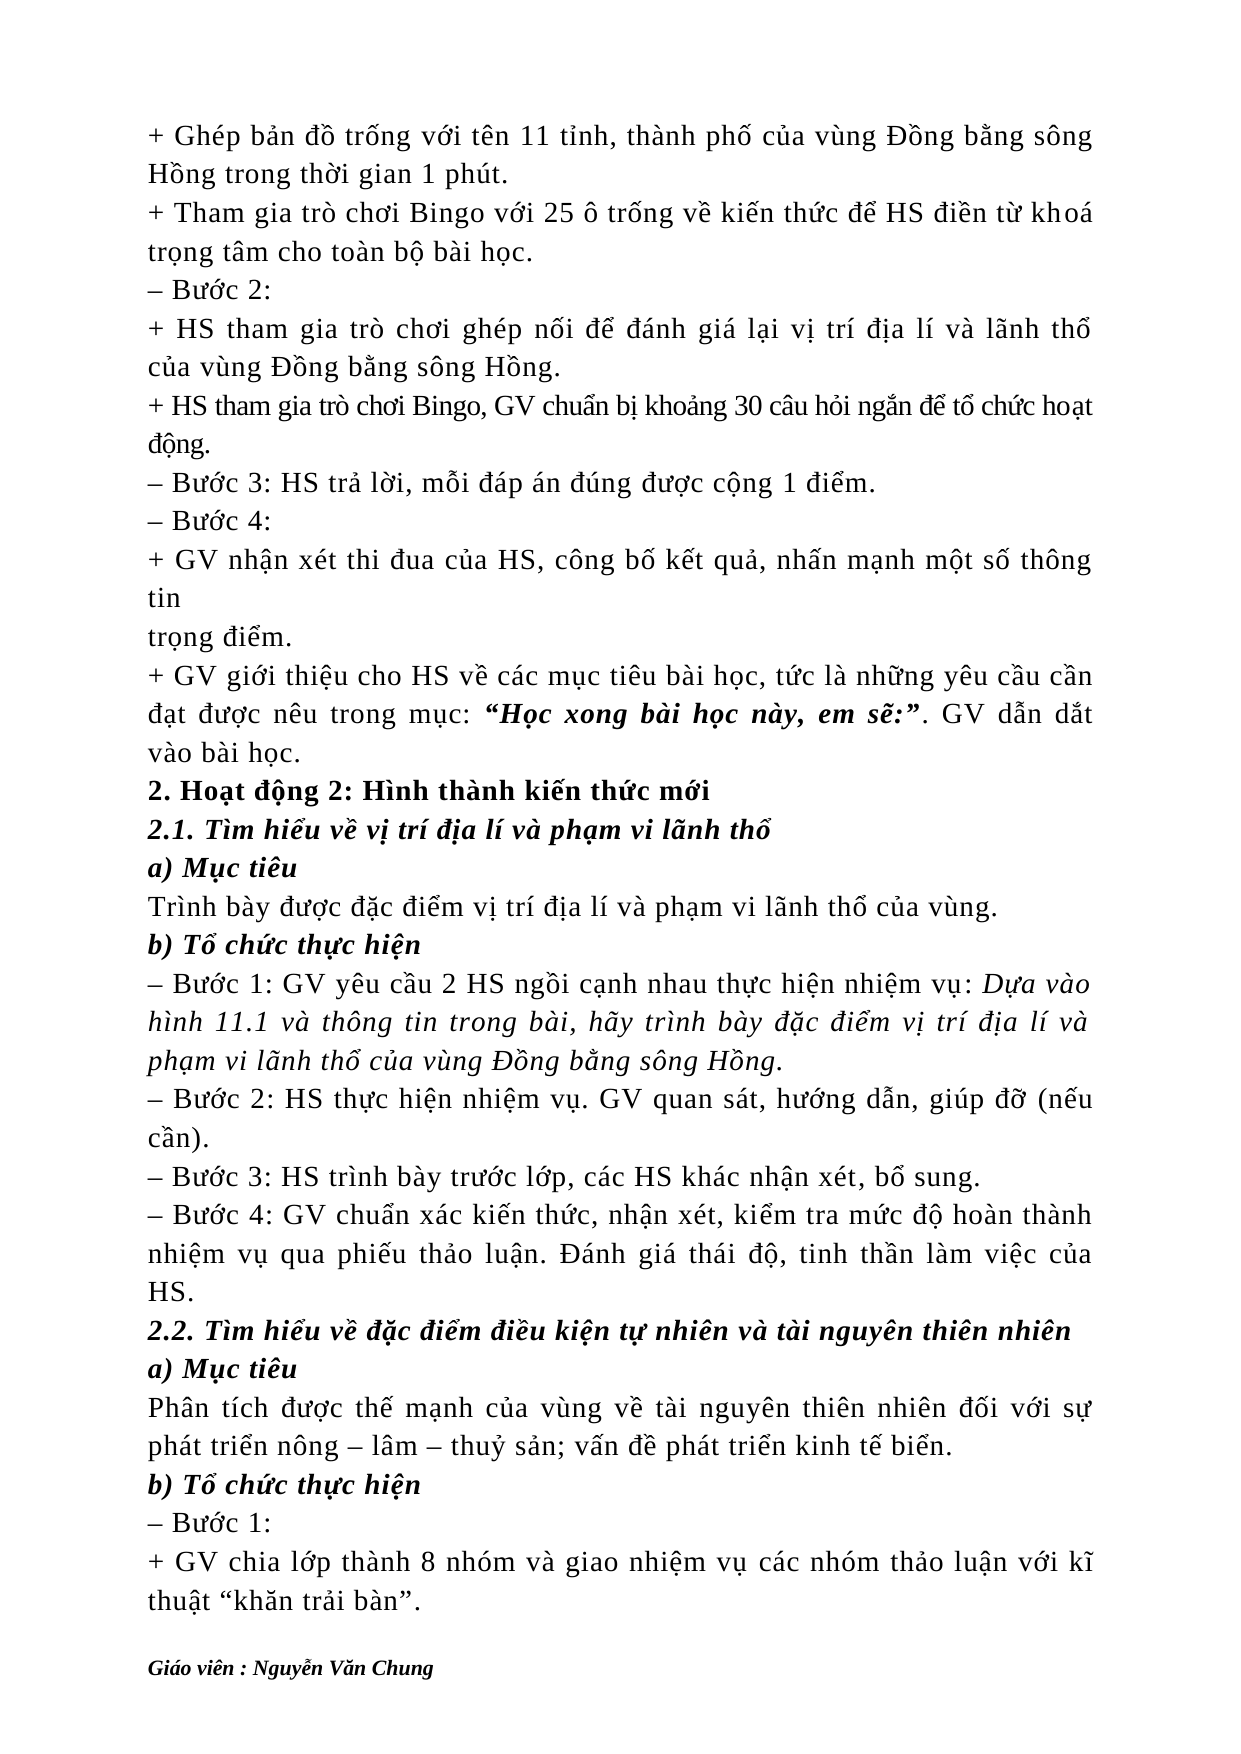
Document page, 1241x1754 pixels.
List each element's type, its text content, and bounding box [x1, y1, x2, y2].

text – Bước 4: [148, 503, 1093, 537]
text – Bước 2: [148, 272, 1093, 306]
text Trình bày được đặc điểm vị trí địa lí và phạm vi lãnh thổ của vùng. [148, 889, 1093, 922]
text + GV nhận xét thi đua của HS, công bố kết quả, nhấn mạnh một số thông tin trọng điểm. [148, 542, 1093, 653]
text – Bước 3: HS trả lời, mỗi đáp án đúng được cộng 1 điểm. [148, 465, 1093, 498]
text – Bước 3: HS trình bày trước lớp, các HS khác nhận xét, bổ sung. [148, 1159, 1093, 1192]
text a) Mục tiêu [148, 1351, 1093, 1385]
text Phân tích được thế mạnh của vùng về tài nguyên thiên nhiên đối với sự phát triển nông – lâm – thuỷ sản; vấn đề phát triển kinh tế biển. [148, 1390, 1093, 1462]
text a) Mục tiêu [148, 850, 1093, 884]
text – Bước 1: [148, 1506, 1093, 1539]
text – Bước 2: HS thực hiện nhiệm vụ. GV quan sát, hướng dẫn, giúp đỡ (nếu cần). [148, 1082, 1093, 1154]
text 2.2. Tìm hiểu về đặc điểm điều kiện tự nhiên và tài nguyên thiên nhiên [148, 1313, 1093, 1346]
text – Bước 4: GV chuẩn xác kiến thức, nhận xét, kiểm tra mức độ hoàn thành nhiệm vụ qua phiếu thảo luận. Đánh giá thái độ, tinh thần làm việc của HS. [148, 1197, 1093, 1308]
text – Bước 1: GV yêu cầu 2 HS ngồi cạnh nhau thực hiện nhiệm vụ: Dựa vào hình 11.1 và thông tin trong bài, hãy trình bày đặc điểm vị trí địa lí và phạm vi lãnh thổ của vùng Đồng bằng sông Hồng. [148, 966, 1093, 1077]
text + Ghép bản đồ trống với tên 11 tỉnh, thành phố của vùng Đồng bằng sông Hồng trong thời gian 1 phút. [148, 118, 1093, 190]
text 2. Hoạt động 2: Hình thành kiến thức mới [148, 773, 1093, 807]
text + Tham gia trò chơi Bingo với 25 ô trống về kiến thức để HS điền từ khoá trọng tâm cho toàn bộ bài học. [148, 195, 1093, 267]
text + HS tham gia trò chơi ghép nối để đánh giá lại vị trí địa lí và lãnh thổ của vùng Đồng bằng sông Hồng. [148, 311, 1093, 383]
text + GV chia lớp thành 8 nhóm và giao nhiệm vụ các nhóm thảo luận với kĩ thuật “khăn trải bàn”. [148, 1544, 1093, 1616]
text + HS tham gia trò chơi Bingo, GV chuẩn bị khoảng 30 câu hỏi ngắn để tổ chức hoạt động. [148, 388, 1093, 460]
text 2.1. Tìm hiểu về vị trí địa lí và phạm vi lãnh thổ [148, 812, 1093, 845]
text b) Tổ chức thực hiện [148, 927, 1093, 961]
text + GV giới thiệu cho HS về các mục tiêu bài học, tức là những yêu cầu cần đạt được nêu trong mục: “Học xong bài học này, em sẽ:”. GV dẫn dắt vào bài học. [148, 658, 1093, 768]
text b) Tổ chức thực hiện [148, 1467, 1093, 1501]
